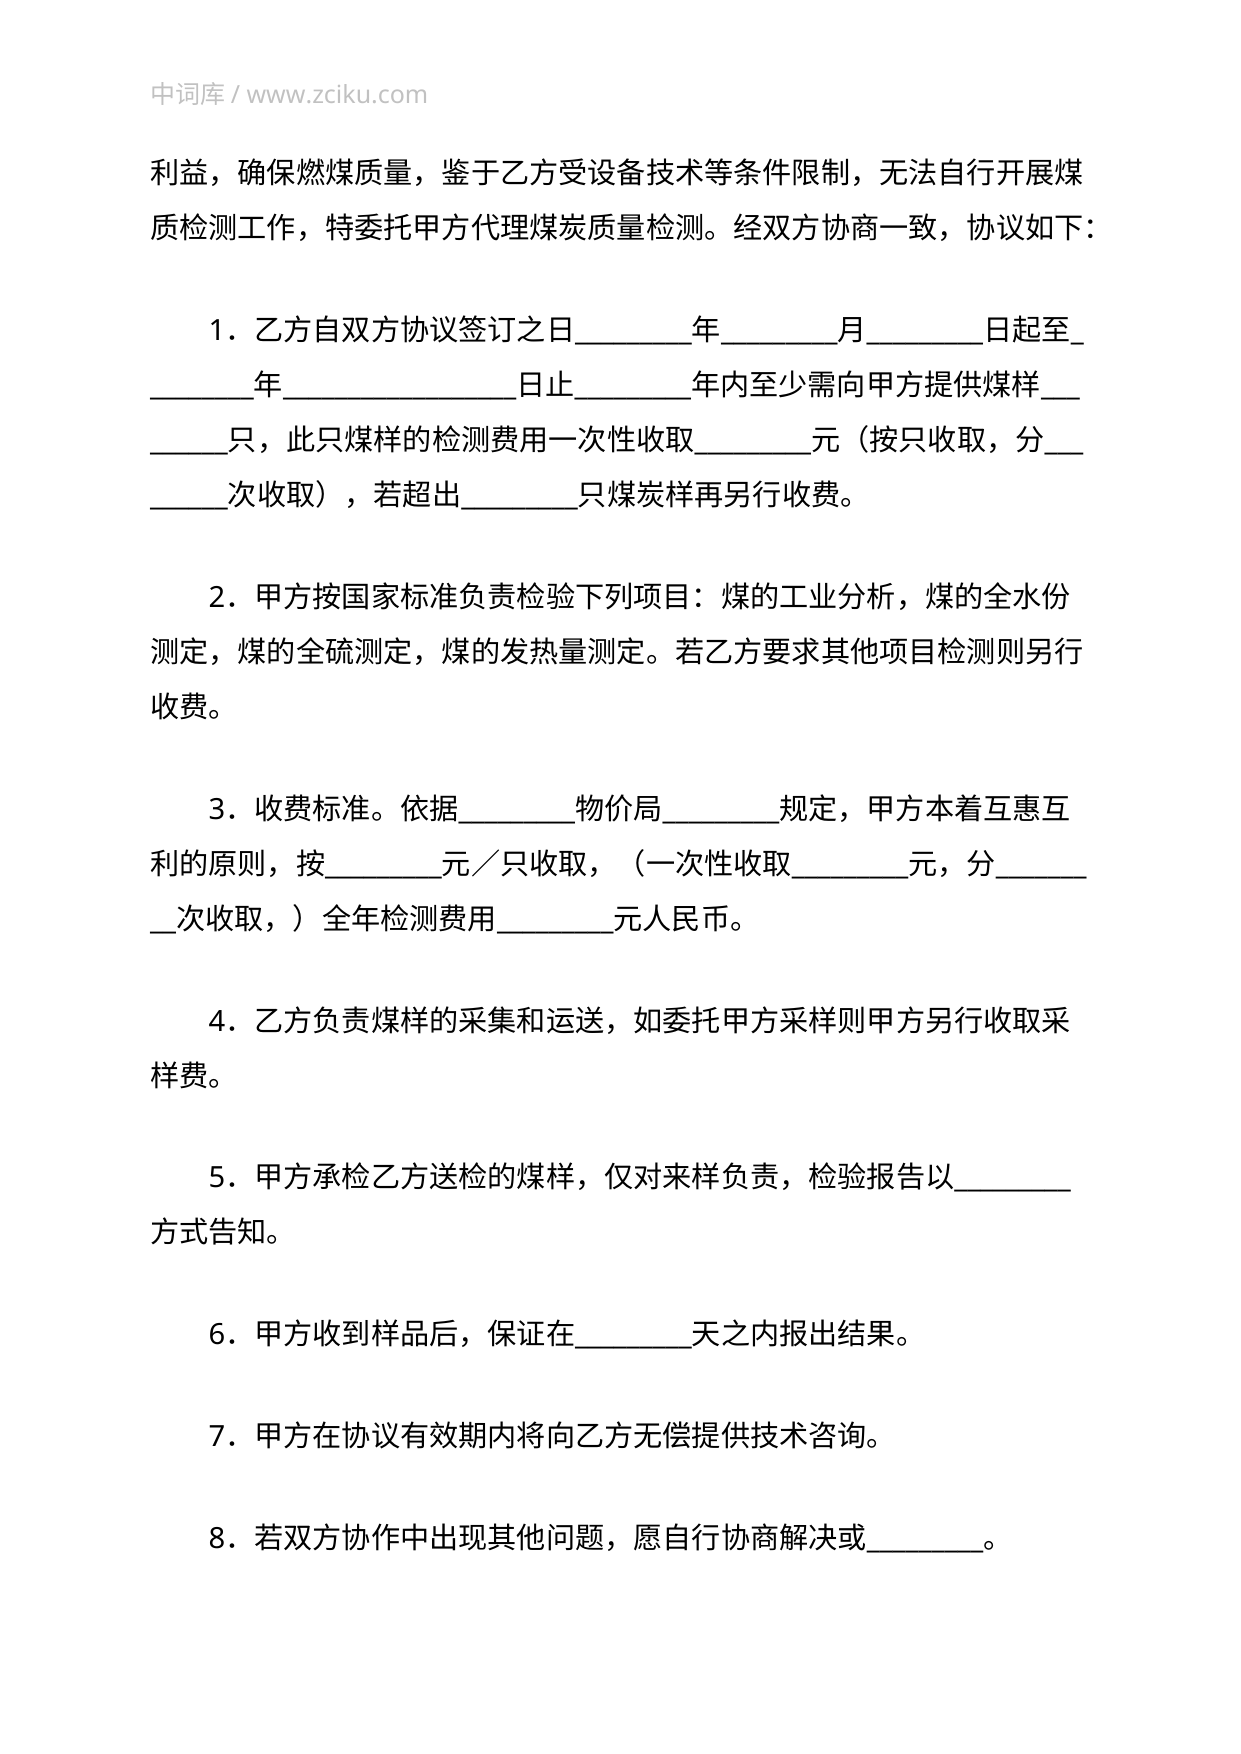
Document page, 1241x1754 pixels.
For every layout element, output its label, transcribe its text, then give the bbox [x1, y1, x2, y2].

text 5．甲方承检乙方送检的煤样，仅对来样负责，检验报告以_________方式告知。 [150, 1154, 1090, 1251]
text 2．甲方按国家标准负责检验下列项目：煤的工业分析，煤的全水份测定，煤的全硫测定，煤的发热量测定。若乙方要求其他项目检测则另行收费。 [150, 574, 1090, 726]
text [150, 150, 1090, 247]
text 4．乙方负责煤样的采集和运送，如委托甲方采样则甲方另行收取采样费。 [150, 997, 1090, 1094]
text 7．甲方在协议有效期内将向乙方无偿提供技术咨询。 [150, 1413, 1090, 1455]
text 6．甲方收到样品后，保证在_________天之内报出结果。 [150, 1311, 1090, 1353]
text 1．乙方自双方协议签订之日_________年_________月_________日起至_________年__________________日止_________年内至少需向甲方提供煤样_________只，此只煤样的检测费用一次性收取_________元（按只收取，分_________次收取），若超出_________只煤炭样再另行收费。 [150, 307, 1090, 514]
text 8．若双方协作中出现其他问题，愿自行协商解决或_________。 [150, 1515, 1090, 1557]
text 3．收费标准。依据_________物价局_________规定，甲方本着互惠互利的原则，按_________元／只收取，（一次性收取_________元，分_________次收取，）全年检测费用_________元人民币。 [150, 785, 1090, 938]
